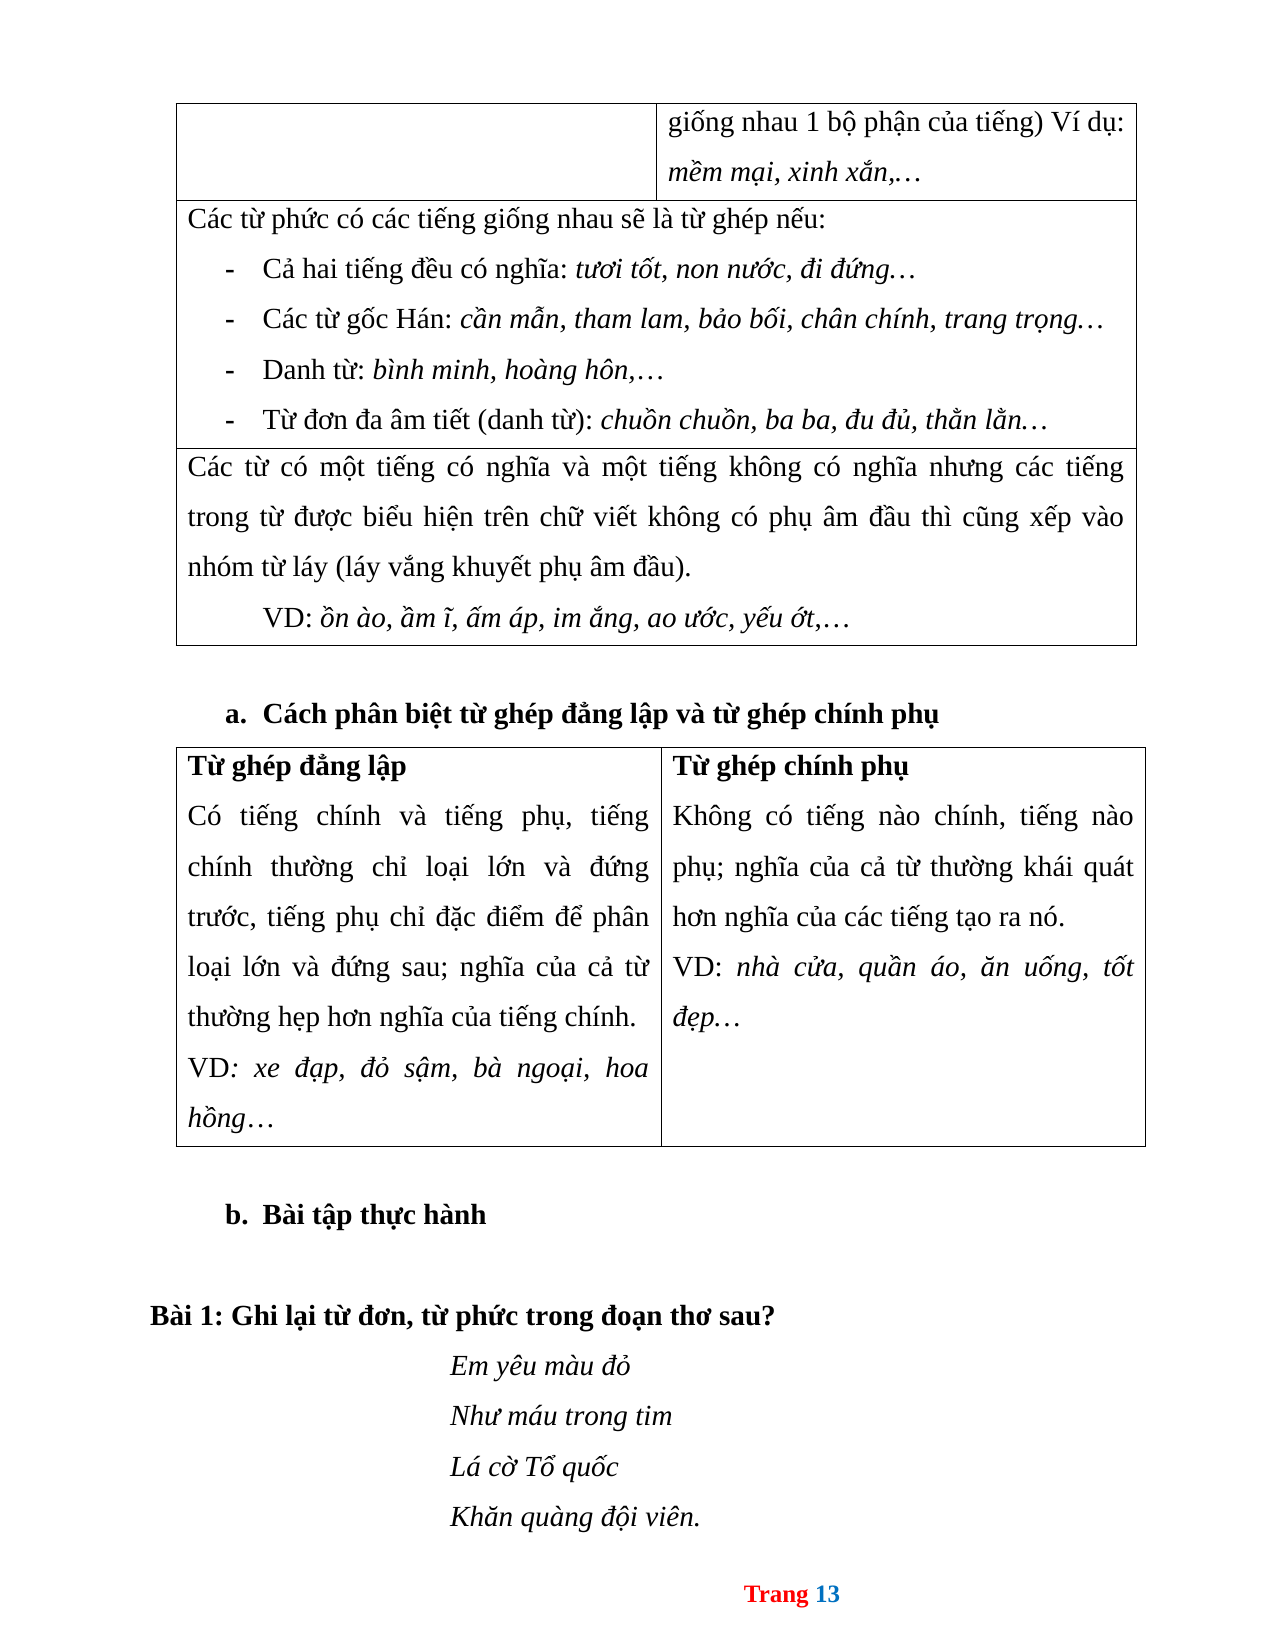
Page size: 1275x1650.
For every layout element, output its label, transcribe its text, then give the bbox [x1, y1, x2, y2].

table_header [177, 104, 656, 200]
text Khăn quàng đội viên. [375, 1499, 1134, 1532]
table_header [657, 104, 1136, 200]
list Cách phân biệt từ ghép đẳng lập và từ ghép chính phụ [225, 697, 1134, 730]
table_header Từ ghép đẳng lập Có tiếng chính và tiếng phụ, tiếng chính thường chỉ loại lớn và đứng trước, tiếng phụ chỉ đặc điểm để phân loại lớn và đứng sau; nghĩa của cả từ thường hẹp hơn nghĩa của tiếng chính. VD: xe đạp, đỏ sậm, bà ngoại, hoa hồng… [177, 748, 661, 1146]
text Bài 1: Ghi lại từ đơn, từ phức trong đoạn thơ sau? [150, 1298, 1134, 1331]
text Lá cờ Tổ quốc [375, 1449, 1134, 1482]
text Như máu trong tim [375, 1398, 1134, 1432]
list Bài tập thực hành [225, 1197, 1134, 1231]
table_header Từ ghép chính phụ Không có tiếng nào chính, tiếng nào phụ; nghĩa của cả từ thường khái quát hơn nghĩa của các tiếng tạo ra nó. VD: nhà cửa, quần áo, ăn uống, tốt đẹp… [662, 748, 1145, 1146]
table_cell Các từ phức có các tiếng giống nhau sẽ là từ ghép nếu: Cả hai tiếng đều có nghĩa: tươi tốt, non nước, đi đứng… Các từ gốc Hán: cần mẫn, tham lam, bảo bối, chân chính, trang trọng… Danh từ: bình minh, hoàng hôn,… Từ đơn đa âm tiết (danh từ): chuồn chuồn, ba ba, đu đủ, thằn lằn… [177, 201, 1136, 448]
table_cell Các từ có một tiếng có nghĩa và một tiếng không có nghĩa nhưng các tiếng trong từ được biểu hiện trên chữ viết không có phụ âm đầu thì cũng xếp vào nhóm từ láy (láy vắng khuyết phụ âm đầu). VD: ồn ào, ầm ĩ, ấm áp, im ắng, ao ước, yếu ớt,… [177, 449, 1136, 645]
text Em yêu màu đỏ [375, 1348, 1134, 1382]
